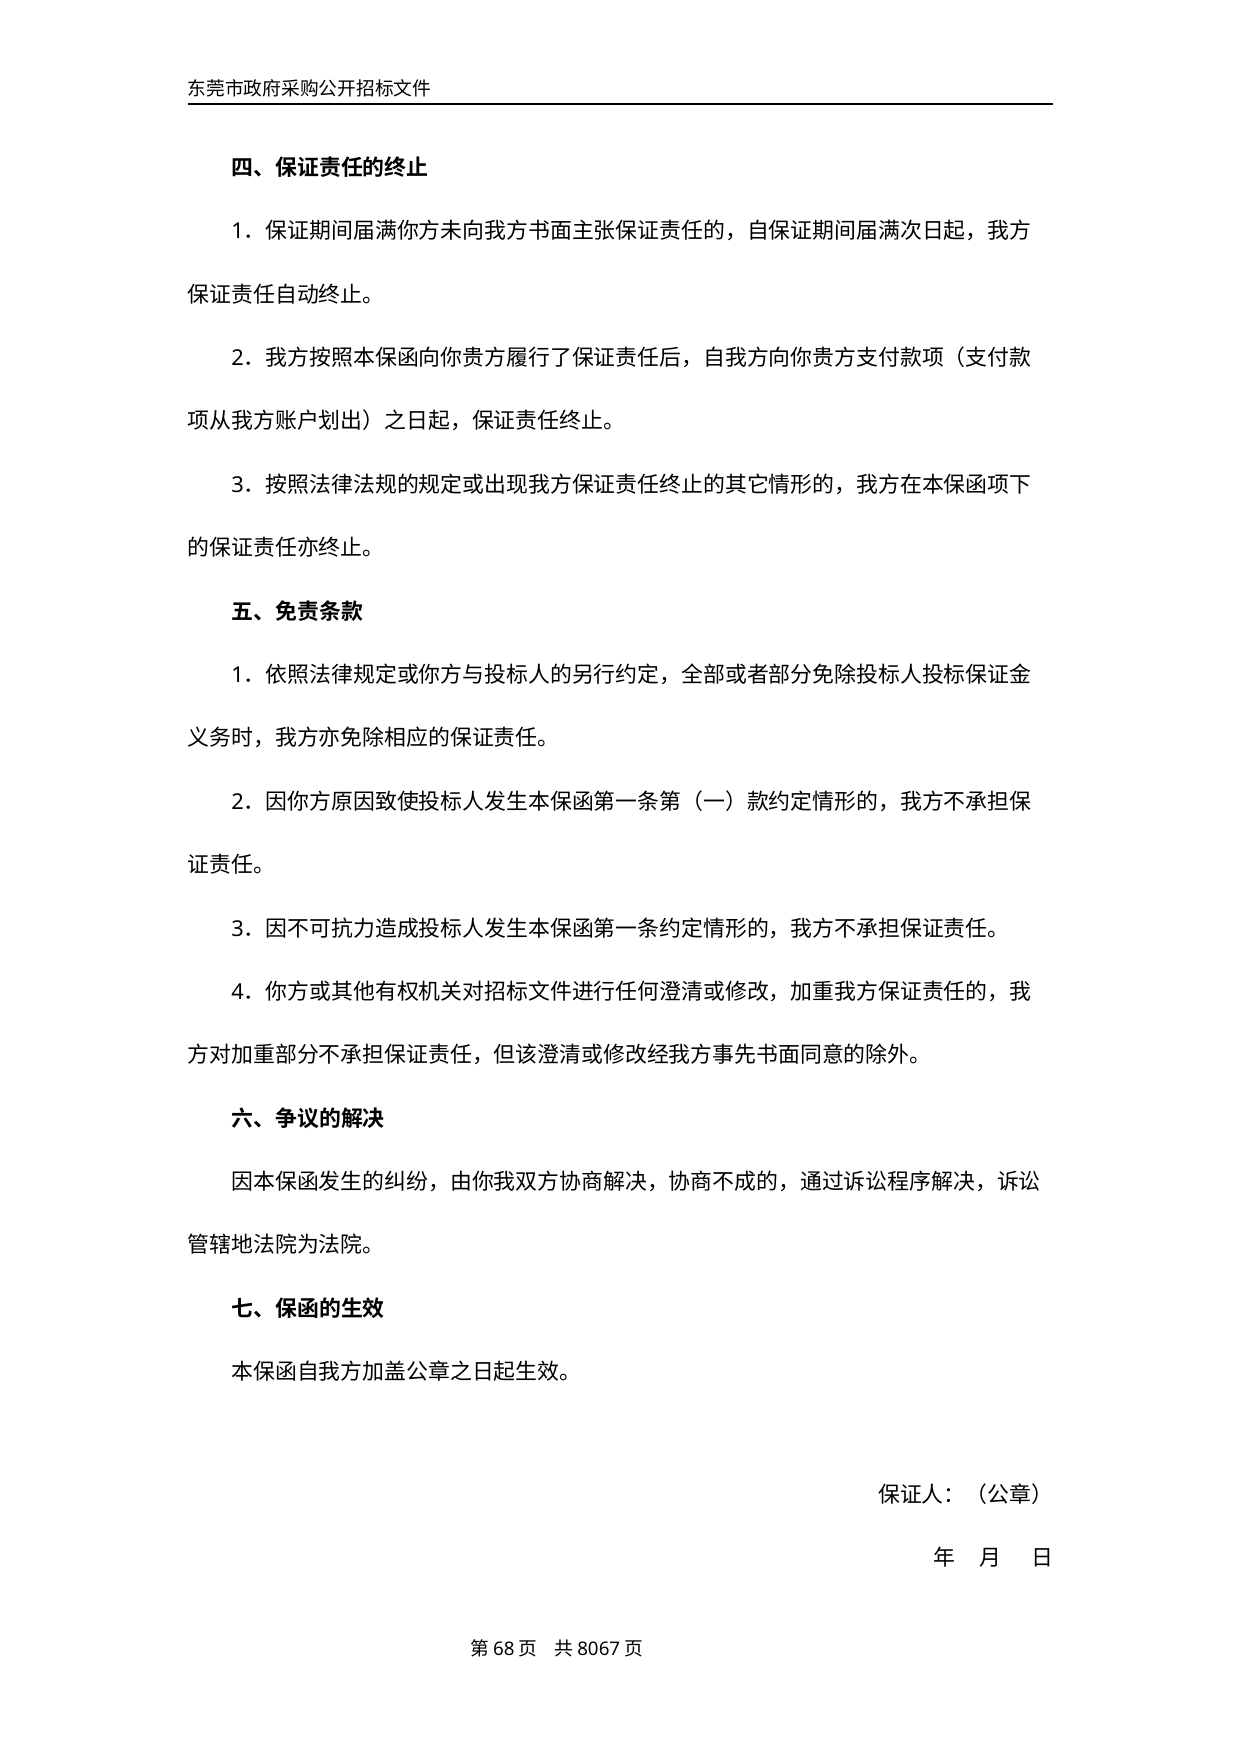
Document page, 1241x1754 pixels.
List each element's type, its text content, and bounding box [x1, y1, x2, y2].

text 2．因你方原因致使投标人发生本保函第一条第（一）款约定情形的，我方不承担保证责任。 [187, 784, 1053, 879]
text 2．我方按照本保函向你贵方履行了保证责任后，自我方向你贵方支付款项（支付款项从我方账户划出）之日起，保证责任终止。 [187, 340, 1053, 435]
text 年 月 日 [187, 1540, 1053, 1572]
text 4．你方或其他有权机关对招标文件进行任何澄清或修改，加重我方保证责任的，我方对加重部分不承担保证责任，但该澄清或修改经我方事先书面同意的除外。 [187, 974, 1053, 1069]
text 六、争议的解决 [187, 1101, 1053, 1132]
text 1．依照法律规定或你方与投标人的另行约定，全部或者部分免除投标人投标保证金义务时，我方亦免除相应的保证责任。 [187, 657, 1053, 752]
text 3．因不可抗力造成投标人发生本保函第一条约定情形的，我方不承担保证责任。 [187, 911, 1053, 942]
text 1．保证期间届满你方未向我方书面主张保证责任的，自保证期间届满次日起，我方保证责任自动终止。 [187, 213, 1053, 308]
text 因本保函发生的纠纷，由你我双方协商解决，协商不成的，通过诉讼程序解决，诉讼管辖地法院为法院。 [187, 1164, 1053, 1259]
text 3．按照法律法规的规定或出现我方保证责任终止的其它情形的，我方在本保函项下的保证责任亦终止。 [187, 467, 1053, 562]
text 五、免责条款 [187, 594, 1053, 625]
text 四、保证责任的终止 [187, 150, 1053, 182]
text 七、保函的生效 [187, 1291, 1053, 1322]
text 保证人：（公章） [187, 1477, 1053, 1509]
text 本保函自我方加盖公章之日起生效。 [187, 1354, 1053, 1386]
